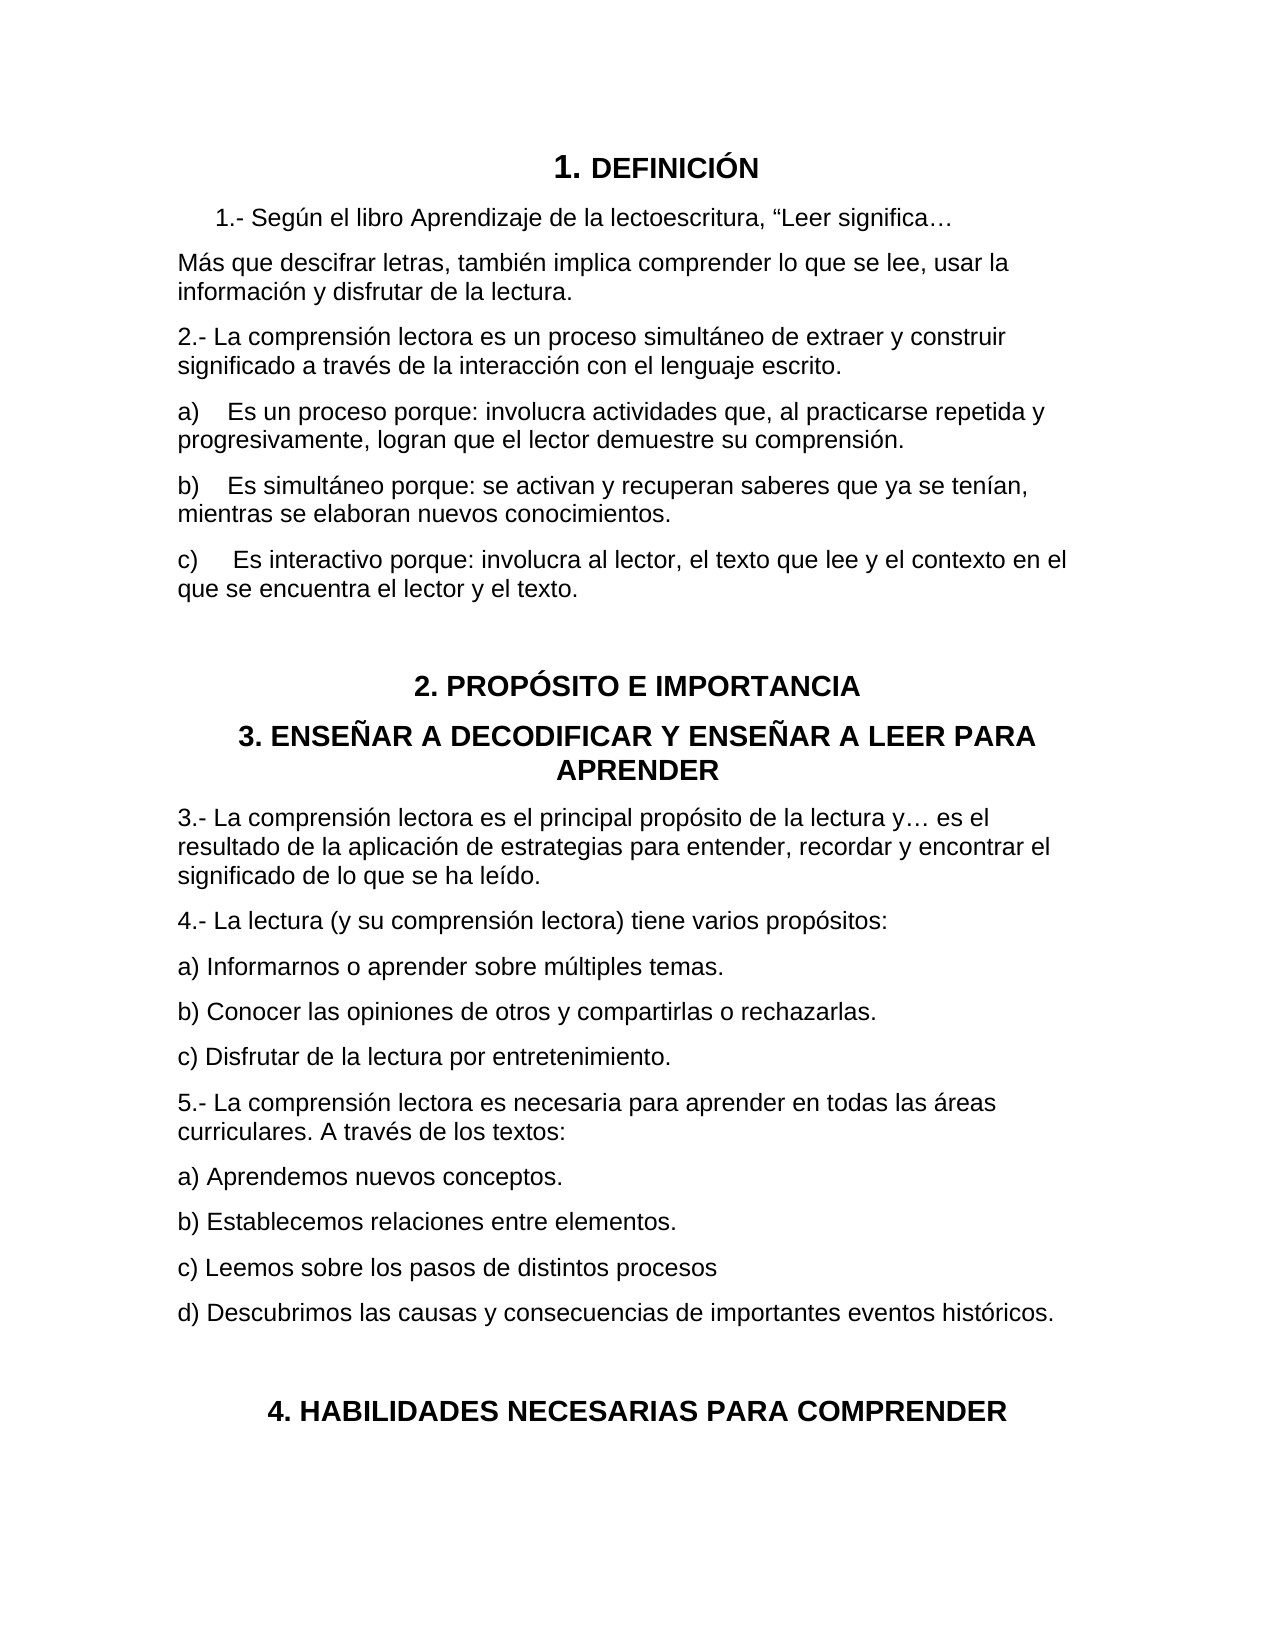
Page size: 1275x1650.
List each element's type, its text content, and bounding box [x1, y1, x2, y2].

text a) Informarnos o aprender sobre múltiples temas. [177, 951, 1098, 980]
text a) Es un proceso porque: involucra actividades que, al practicarse repetida y progresivamente, logran que el lector demuestre su comprensión. [177, 396, 1098, 454]
text a) Aprendemos nuevos conceptos. [177, 1162, 1098, 1191]
text 3.- La comprensión lectora es el principal propósito de la lectura y… es el resultado de la aplicación de estrategias para entender, recordar y encontrar el significado de lo que se ha leído. [177, 803, 1098, 889]
text c) Leemos sobre los pasos de distintos procesos [177, 1253, 1098, 1281]
text Más que descifrar letras, también implica comprender lo que se lee, usar la información y disfrutar de la lectura. [177, 248, 1098, 306]
text 2.- La comprensión lectora es un proceso simultáneo de extraer y construir significado a través de la interacción con el lenguaje escrito. [177, 322, 1098, 380]
text 2. PROPÓSITO E IMPORTANCIA [177, 669, 1098, 703]
text 4.- La lectura (y su comprensión lectora) tiene varios propósitos: [177, 906, 1098, 935]
text 3. ENSEÑAR A DECODIFICAR Y ENSEÑAR A LEER PARA APRENDER [177, 719, 1098, 786]
text c) Disfrutar de la lectura por entretenimiento. [177, 1042, 1098, 1071]
text b) Establecemos relaciones entre elementos. [177, 1207, 1098, 1236]
list DEFINICIÓN [215, 148, 1098, 186]
text 4. HABILIDADES NECESARIAS PARA COMPRENDER [177, 1394, 1098, 1427]
text d) Descubrimos las causas y consecuencias de importantes eventos históricos. [177, 1298, 1098, 1327]
text b) Es simultáneo porque: se activan y recuperan saberes que ya se tenían, mientras se elaboran nuevos conocimientos. [177, 471, 1098, 528]
text b) Conocer las opiniones de otros y compartirlas o rechazarlas. [177, 997, 1098, 1026]
text 1.- Según el libro Aprendizaje de la lectoescritura, “Leer significa… [215, 203, 1098, 231]
text 5.- La comprensión lectora es necesaria para aprender en todas las áreas curriculares. A través de los textos: [177, 1088, 1098, 1145]
text c) Es interactivo porque: involucra al lector, el texto que lee y el contexto en el que se encuentra el lector y el texto. [177, 545, 1098, 602]
